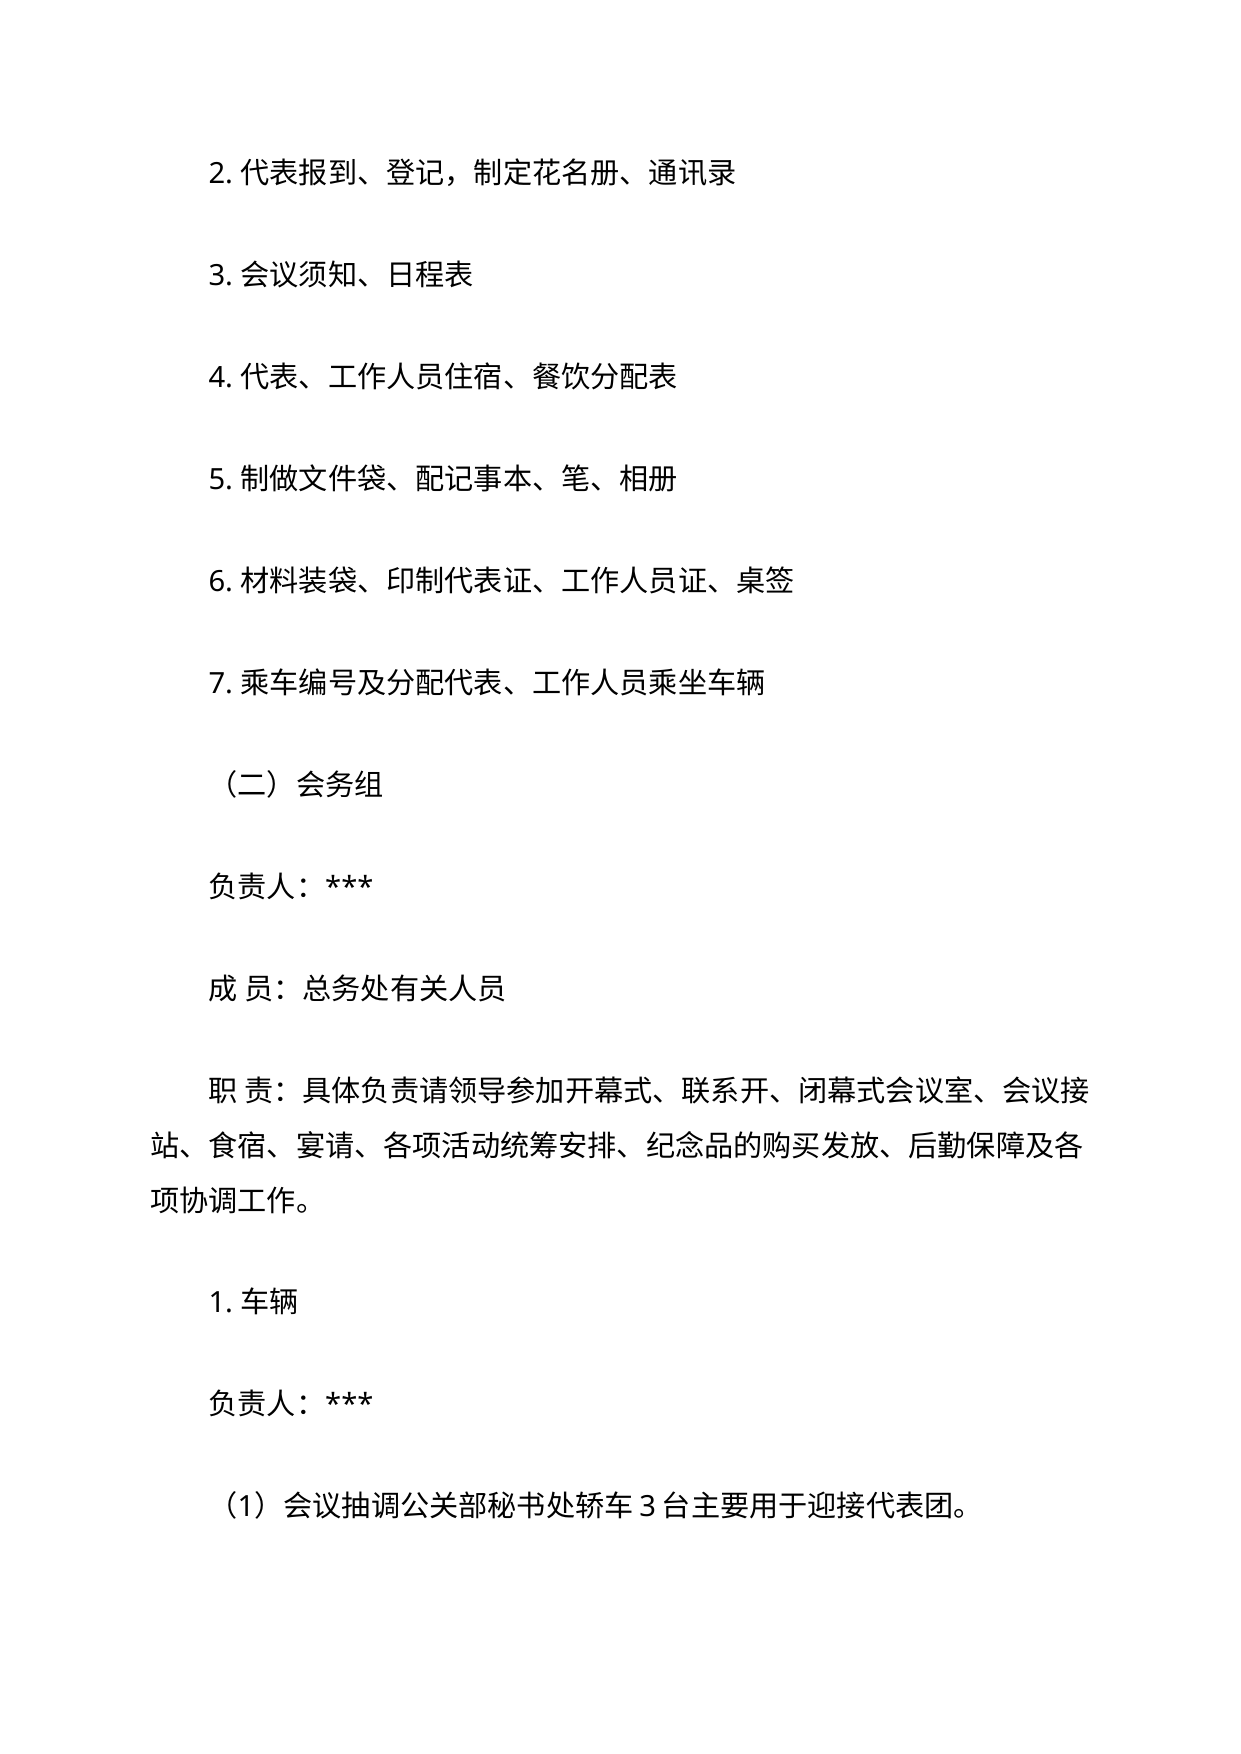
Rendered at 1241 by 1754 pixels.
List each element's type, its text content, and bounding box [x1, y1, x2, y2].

text 7. 乘车编号及分配代表、工作人员乘坐车辆 [150, 660, 1090, 702]
text 6. 材料装袋、印制代表证、工作人员证、桌签 [150, 558, 1090, 600]
text （二）会务组 [150, 762, 1090, 804]
text 成 员：总务处有关人员 [150, 966, 1090, 1008]
text 负责人：*** [150, 864, 1090, 906]
text 职 责：具体负责请领导参加开幕式、联系开、闭幕式会议室、会议接站、食宿、宴请、各项活动统筹安排、纪念品的购买发放、后勤保障及各项协调工作。 [150, 1067, 1090, 1219]
text （1）会议抽调公关部秘书处轿车3台主要用于迎接代表团。 [150, 1483, 1090, 1525]
text 5. 制做文件袋、配记事本、笔、相册 [150, 456, 1090, 498]
text 1. 车辆 [150, 1279, 1090, 1321]
text 负责人：*** [150, 1381, 1090, 1423]
text 2. 代表报到、登记，制定花名册、通讯录 [150, 150, 1090, 192]
text 3. 会议须知、日程表 [150, 252, 1090, 294]
text 4. 代表、工作人员住宿、餐饮分配表 [150, 354, 1090, 396]
